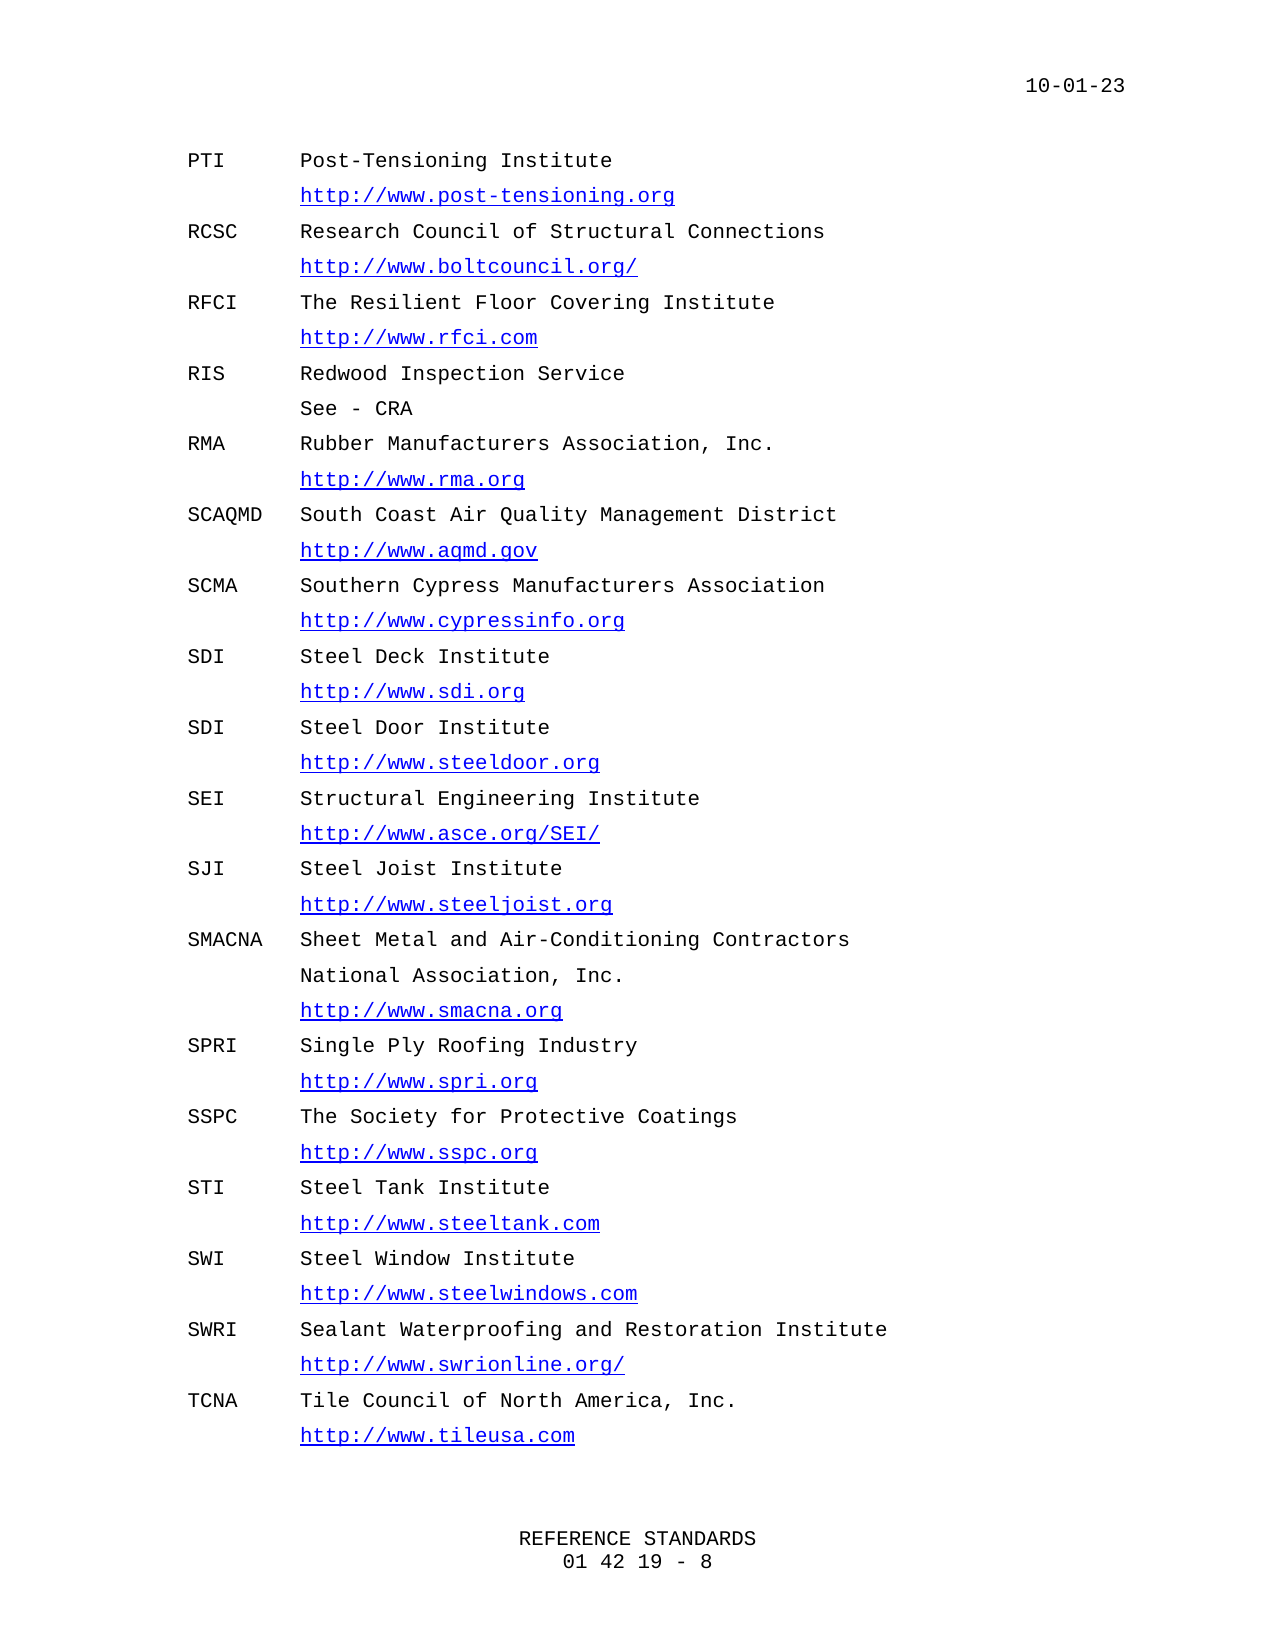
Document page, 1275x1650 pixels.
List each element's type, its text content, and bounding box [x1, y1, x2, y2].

text RIS Redwood Inspection Service See - CRA [187, 362, 1125, 422]
text RCSC Research Council of Structural Connections http://www.boltcouncil.org/ [187, 221, 1125, 280]
text RFCI The Resilient Floor Covering Institute http://www.rfci.com [187, 292, 1125, 351]
text STI Steel Tank Institute http://www.steeltank.com [187, 1177, 1125, 1236]
text SEI Structural Engineering Institute http://www.asce.org/SEI/ [187, 787, 1125, 847]
text SCMA Southern Cypress Manufacturers Association http://www.cypressinfo.org [187, 575, 1125, 634]
text SSPC The Society for Protective Coatings http://www.sspc.org [187, 1106, 1125, 1165]
text SCAQMD South Coast Air Quality Management District http://www.aqmd.gov [187, 504, 1125, 563]
text SDI Steel Door Institute http://www.steeldoor.org [187, 717, 1125, 776]
text SDI Steel Deck Institute http://www.sdi.org [187, 646, 1125, 705]
text SMACNA Sheet Metal and Air-Conditioning Contractors National Association, Inc. http://www.smacna.org [187, 929, 1125, 1024]
text RMA Rubber Manufacturers Association, Inc. http://www.rma.org [187, 433, 1125, 492]
text SJI Steel Joist Institute http://www.steeljoist.org [187, 858, 1125, 917]
text PTI Post-Tensioning Institute http://www.post-tensioning.org [187, 150, 1125, 209]
text SPRI Single Ply Roofing Industry http://www.spri.org [187, 1035, 1125, 1094]
text SWI Steel Window Institute http://www.steelwindows.com [187, 1248, 1125, 1307]
text SWRI Sealant Waterproofing and Restoration Institute http://www.swrionline.org/ [187, 1319, 1125, 1378]
text TCNA Tile Council of North America, Inc. http://www.tileusa.com [187, 1389, 1125, 1449]
